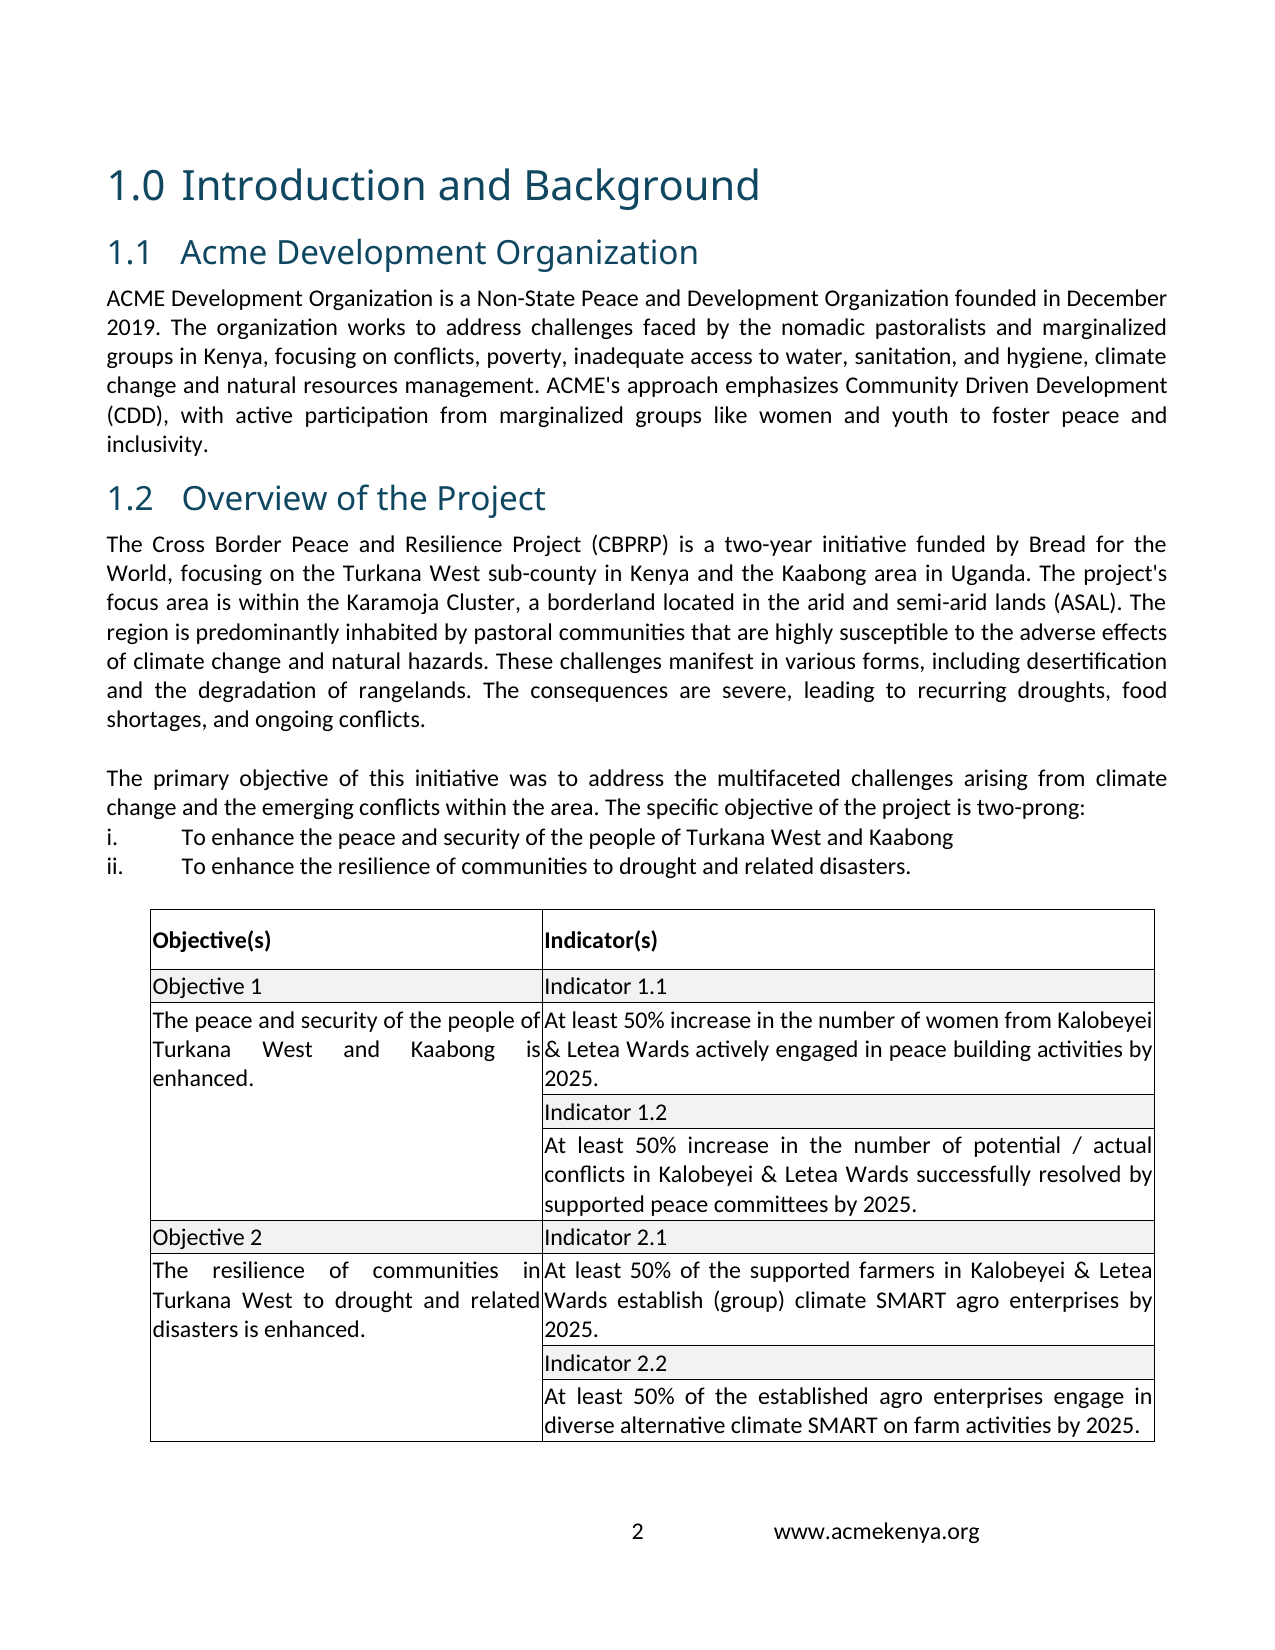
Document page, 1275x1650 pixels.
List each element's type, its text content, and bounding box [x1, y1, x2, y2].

subtitle 1.2 Overview of the Project [106, 475, 1169, 521]
table_cell The resilience of communities in Turkana West to drought and related disasters is enhanced. [151, 1254, 542, 1441]
table_cell Indicator 2.2 [543, 1346, 1154, 1378]
table_cell Objective 2 [151, 1221, 542, 1253]
table_cell The peace and security of the people of Turkana West and Kaabong is enhanced. [151, 1003, 542, 1219]
table_cell At least 50% increase in the number of potential / actual conflicts in Kalobeyei & Letea Wards successfully resolved by supported peace committees by 2025. [543, 1129, 1154, 1219]
text ACME Development Organization is a Non-State Peace and Development Organization founded in December 2019. The organization works to address challenges faced by the nomadic pastoralists and marginalized groups in Kenya, focusing on conflicts, poverty, inadequate access to water, sanitation, and hygiene, climate change and natural resources management. ACME's approach emphasizes Community Driven Development (CDD), with active participation from marginalized groups like women and youth to foster peace and inclusivity. [106, 283, 1169, 458]
table_cell Objective 1 [151, 970, 542, 1002]
text ii. To enhance the resilience of communities to drought and related disasters. [106, 851, 1169, 880]
table_header Indicator(s) [543, 910, 1154, 969]
subtitle Introduction and Background [106, 156, 1169, 212]
table_cell Indicator 2.1 [543, 1221, 1154, 1253]
text The Cross Border Peace and Resilience Project (CBPRP) is a two-year initiative funded by Bread for the World, focusing on the Turkana West sub-county in Kenya and the Kaabong area in Uganda. The project's focus area is within the Karamoja Cluster, a borderland located in the arid and semi-arid lands (ASAL). The region is predominantly inhabited by pastoral communities that are highly susceptible to the adverse effects of climate change and natural hazards. These challenges manifest in various forms, including desertification and the degradation of rangelands. The consequences are severe, leading to recurring droughts, food shortages, and ongoing conflicts. [106, 529, 1169, 734]
subtitle Acme Development Organization [106, 229, 1169, 274]
table_cell Indicator 1.1 [543, 970, 1154, 1002]
table_cell At least 50% increase in the number of women from Kalobeyei & Letea Wards actively engaged in peace building activities by 2025. [543, 1003, 1154, 1094]
table_cell At least 50% of the established agro enterprises engage in diverse alternative climate SMART on farm activities by 2025. [543, 1380, 1154, 1441]
text The primary objective of this initiative was to address the multifaceted challenges arising from climate change and the emerging conflicts within the area. The specific objective of the project is two-prong: [106, 763, 1169, 822]
table_cell At least 50% of the supported farmers in Kalobeyei & Letea Wards establish (group) climate SMART agro enterprises by 2025. [543, 1254, 1154, 1345]
table_header Objective(s) [151, 910, 542, 969]
table_cell Indicator 1.2 [543, 1095, 1154, 1128]
text i. To enhance the peace and security of the people of Turkana West and Kaabong [106, 822, 1169, 851]
